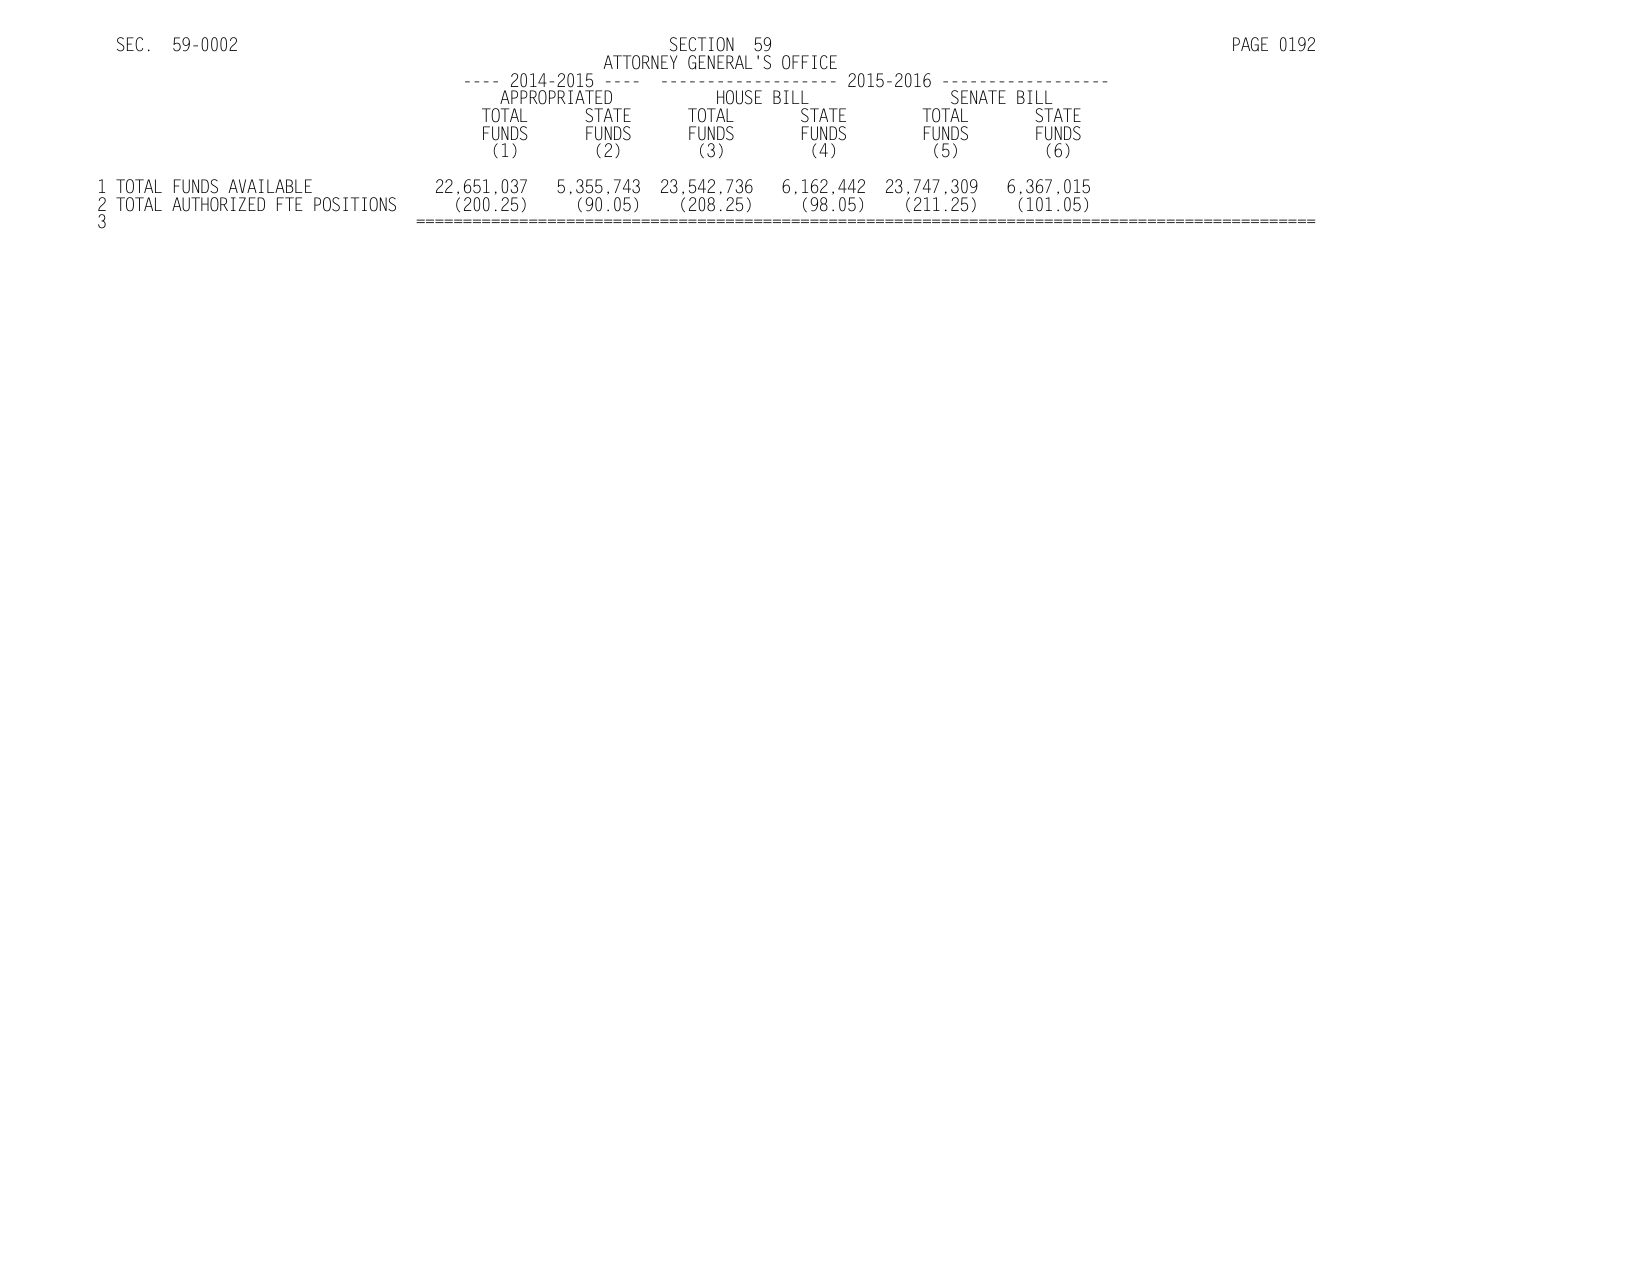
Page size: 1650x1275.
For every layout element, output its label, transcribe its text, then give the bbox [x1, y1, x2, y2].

text SEC. 59-0002 SECTION 59 PAGE 0192 [69, 37, 1582, 55]
text APPROPRIATED HOUSE BILL SENATE BILL [69, 91, 1582, 108]
text FUNDS FUNDS FUNDS FUNDS FUNDS FUNDS [69, 126, 1582, 144]
text (1) (2) (3) (4) (5) (6) [69, 144, 1582, 161]
text 2 TOTAL AUTHORIZED FTE POSITIONS (200.25) (90.05) (208.25) (98.05) (211.25) (101.05) [69, 197, 1582, 214]
text ATTORNEY GENERAL'S OFFICE [69, 55, 1582, 73]
text TOTAL STATE TOTAL STATE TOTAL STATE [69, 108, 1582, 126]
text 1 TOTAL FUNDS AVAILABLE 22,651,037 5,355,743 23,542,736 6,162,442 23,747,309 6,367,015 [69, 179, 1582, 197]
text 3 ================================================================================================ [69, 214, 1582, 232]
text ---- 2014-2015 ---- ------------------- 2015-2016 ------------------ [69, 73, 1582, 91]
